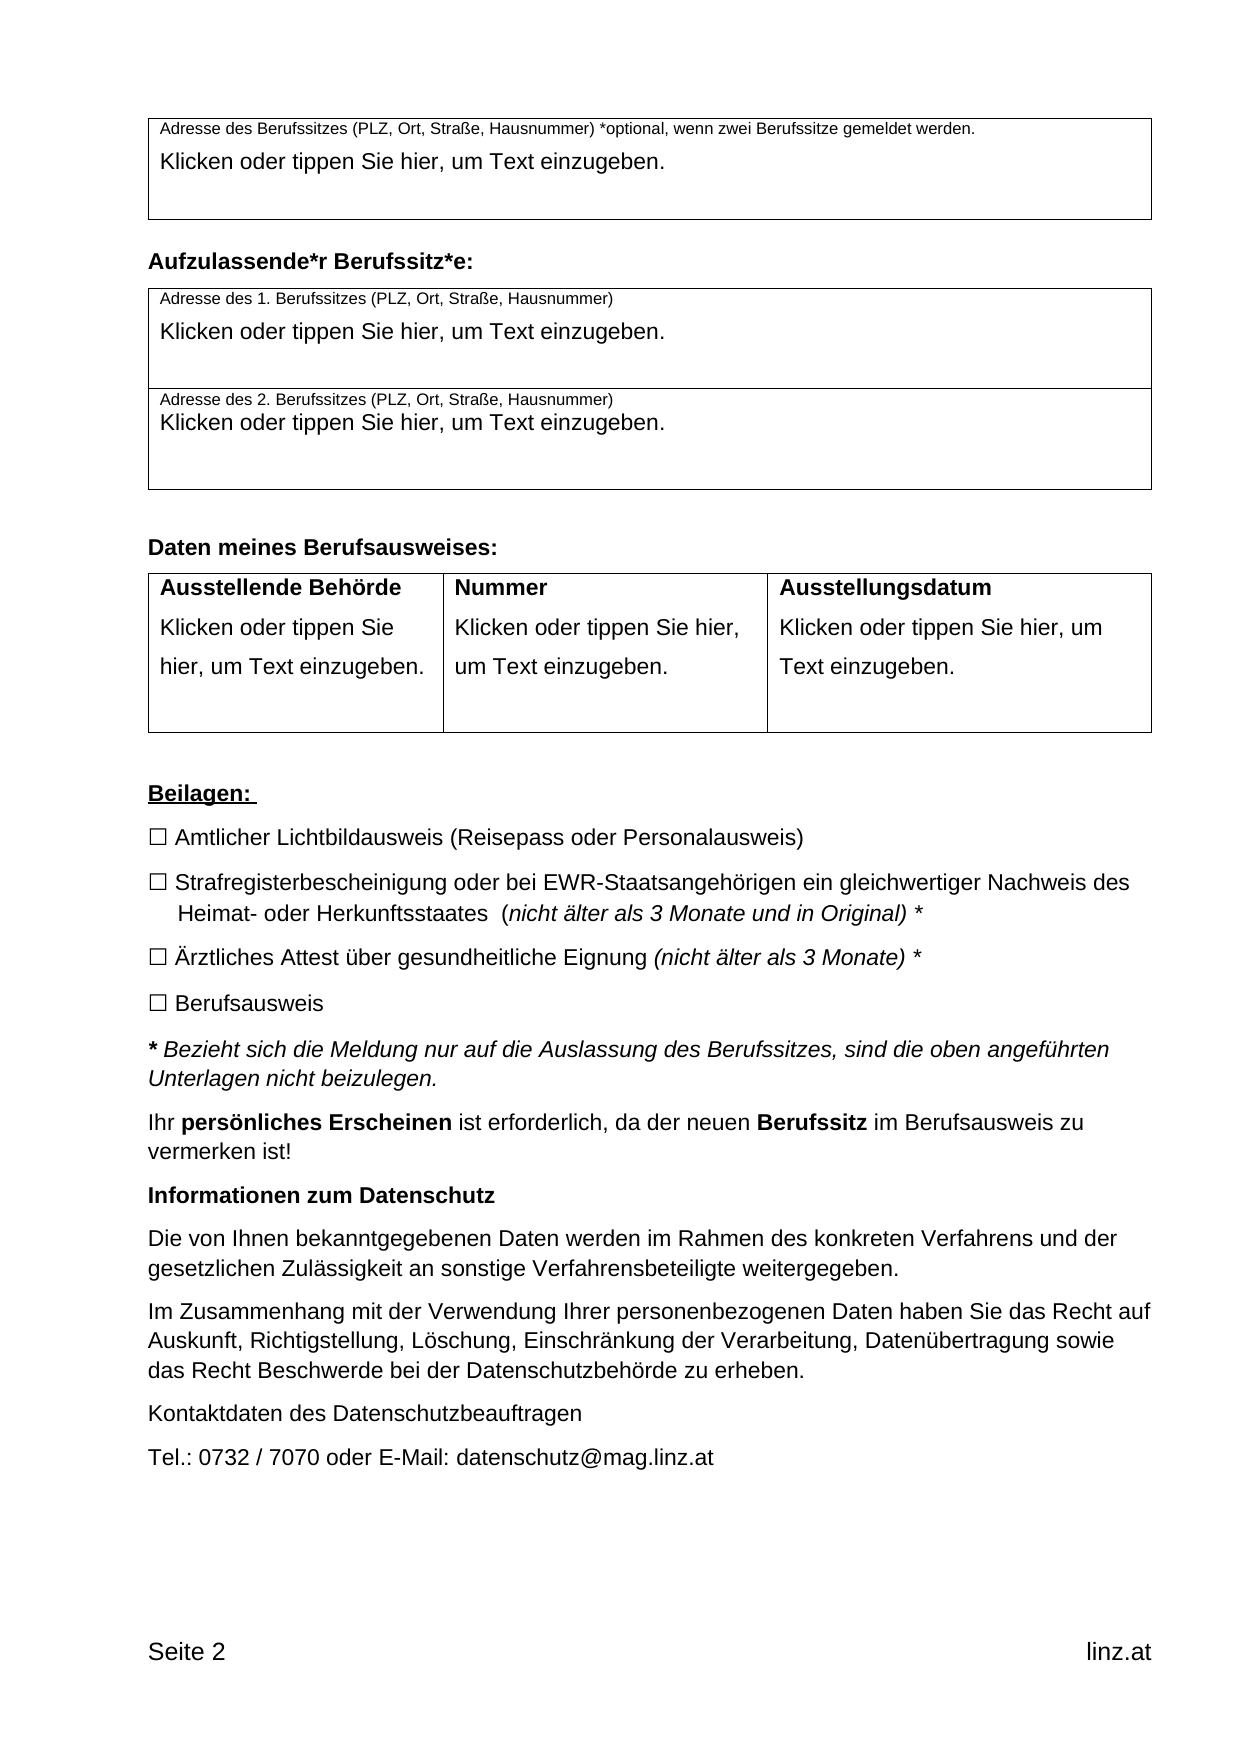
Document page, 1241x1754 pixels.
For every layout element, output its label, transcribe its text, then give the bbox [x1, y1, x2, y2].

table_header Adresse des 1. Berufssitzes (PLZ, Ort, Straße, Hausnummer) [149, 289, 1151, 388]
text Daten meines Berufsausweises: [148, 533, 1152, 560]
table_header Ausstellende Behörde [149, 574, 443, 732]
text Tel.: 0732 / 7070 oder E-Mail: datenschutz@mag.linz.at [148, 1441, 1152, 1470]
text Informationen zum Datenschutz [148, 1179, 1152, 1208]
text Berufsausweis [148, 987, 1152, 1018]
text Im Zusammenhang mit der Verwendung Ihrer personenbezogenen Daten haben Sie das Recht auf Auskunft, Richtigstellung, Löschung, Einschränkung der Verarbeitung, Datenübertragung sowie das Recht Beschwerde bei der Datenschutzbehörde zu erheben. [148, 1295, 1152, 1383]
table_header Ausstellungsdatum [768, 574, 1151, 732]
text Beilagen: [148, 777, 1152, 806]
table_cell Adresse des Berufssitzes (PLZ, Ort, Straße, Hausnummer) *optional, wenn zwei Berufssitze gemeldet werden. [149, 119, 1151, 218]
text Ärztliches Attest über gesundheitliche Eignung (nicht älter als 3 Monate) * [148, 941, 1152, 972]
text Amtlicher Lichtbildausweis (Reisepass oder Personalausweis) [148, 820, 1152, 852]
text Aufzulassende*r Berufssitz*e: [148, 248, 1152, 275]
text Kontaktdaten des Datenschutzbeauftragen [148, 1397, 1152, 1427]
text Ihr persönliches Erscheinen ist erforderlich, da der neuen Berufssitz im Berufsausweis zu vermerken ist! [148, 1106, 1152, 1164]
text * Bezieht sich die Meldung nur auf die Auslassung des Berufssitzes, sind die oben angeführten Unterlagen nicht beizulegen. [148, 1033, 1152, 1091]
table_cell Adresse des 2. Berufssitzes (PLZ, Ort, Straße, Hausnummer) [149, 389, 1151, 489]
table_header Nummer [444, 574, 767, 732]
text Die von Ihnen bekanntgegebenen Daten werden im Rahmen des konkreten Verfahrens und der gesetzlichen Zulässigkeit an sonstige Verfahrensbeteiligte weitergegeben. [148, 1222, 1152, 1281]
text Strafregisterbescheinigung oder bei EWR-Staatsangehörigen ein gleichwertiger Nachweis des Heimat- oder Herkunftsstaates (nicht älter als 3 Monate und in Original) * [148, 866, 1152, 927]
